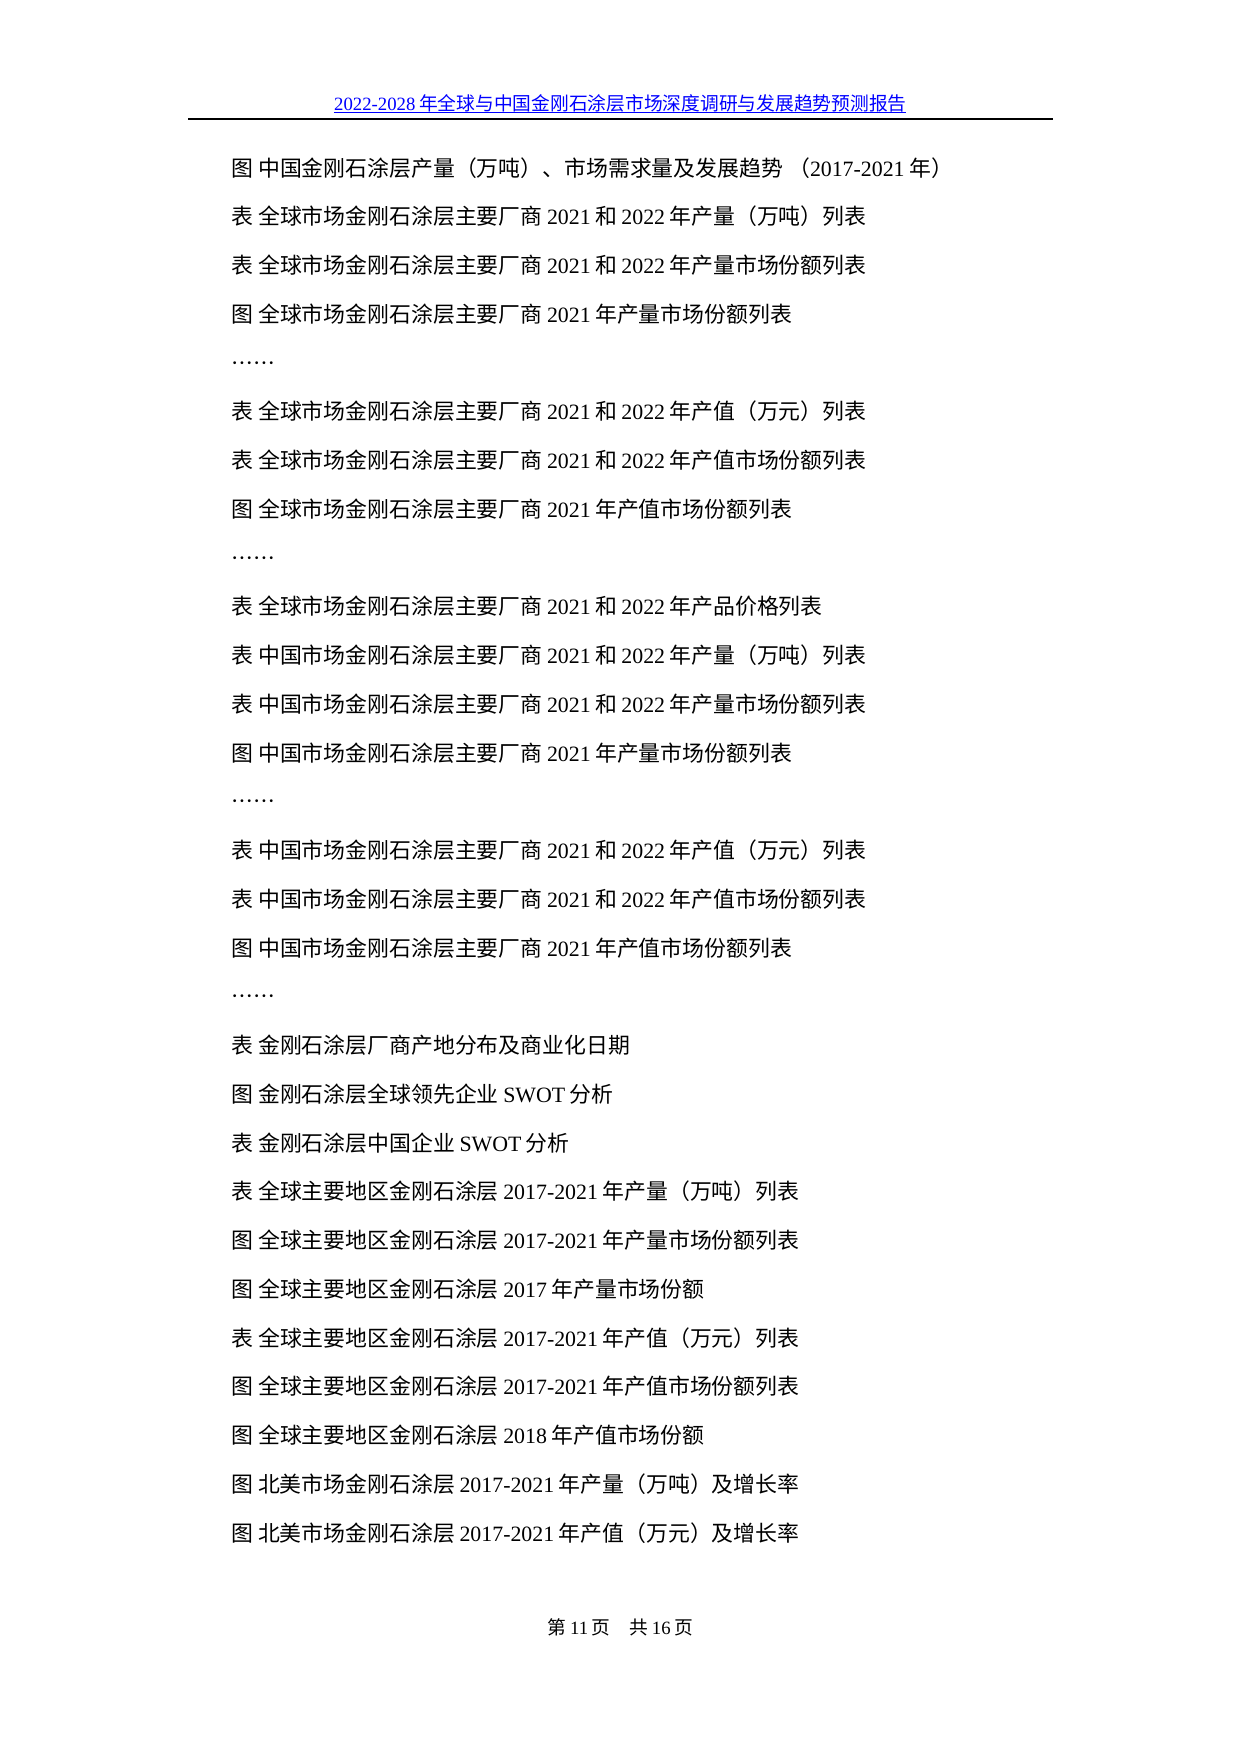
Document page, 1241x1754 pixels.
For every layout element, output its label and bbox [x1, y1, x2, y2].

text [187, 150, 1053, 1548]
